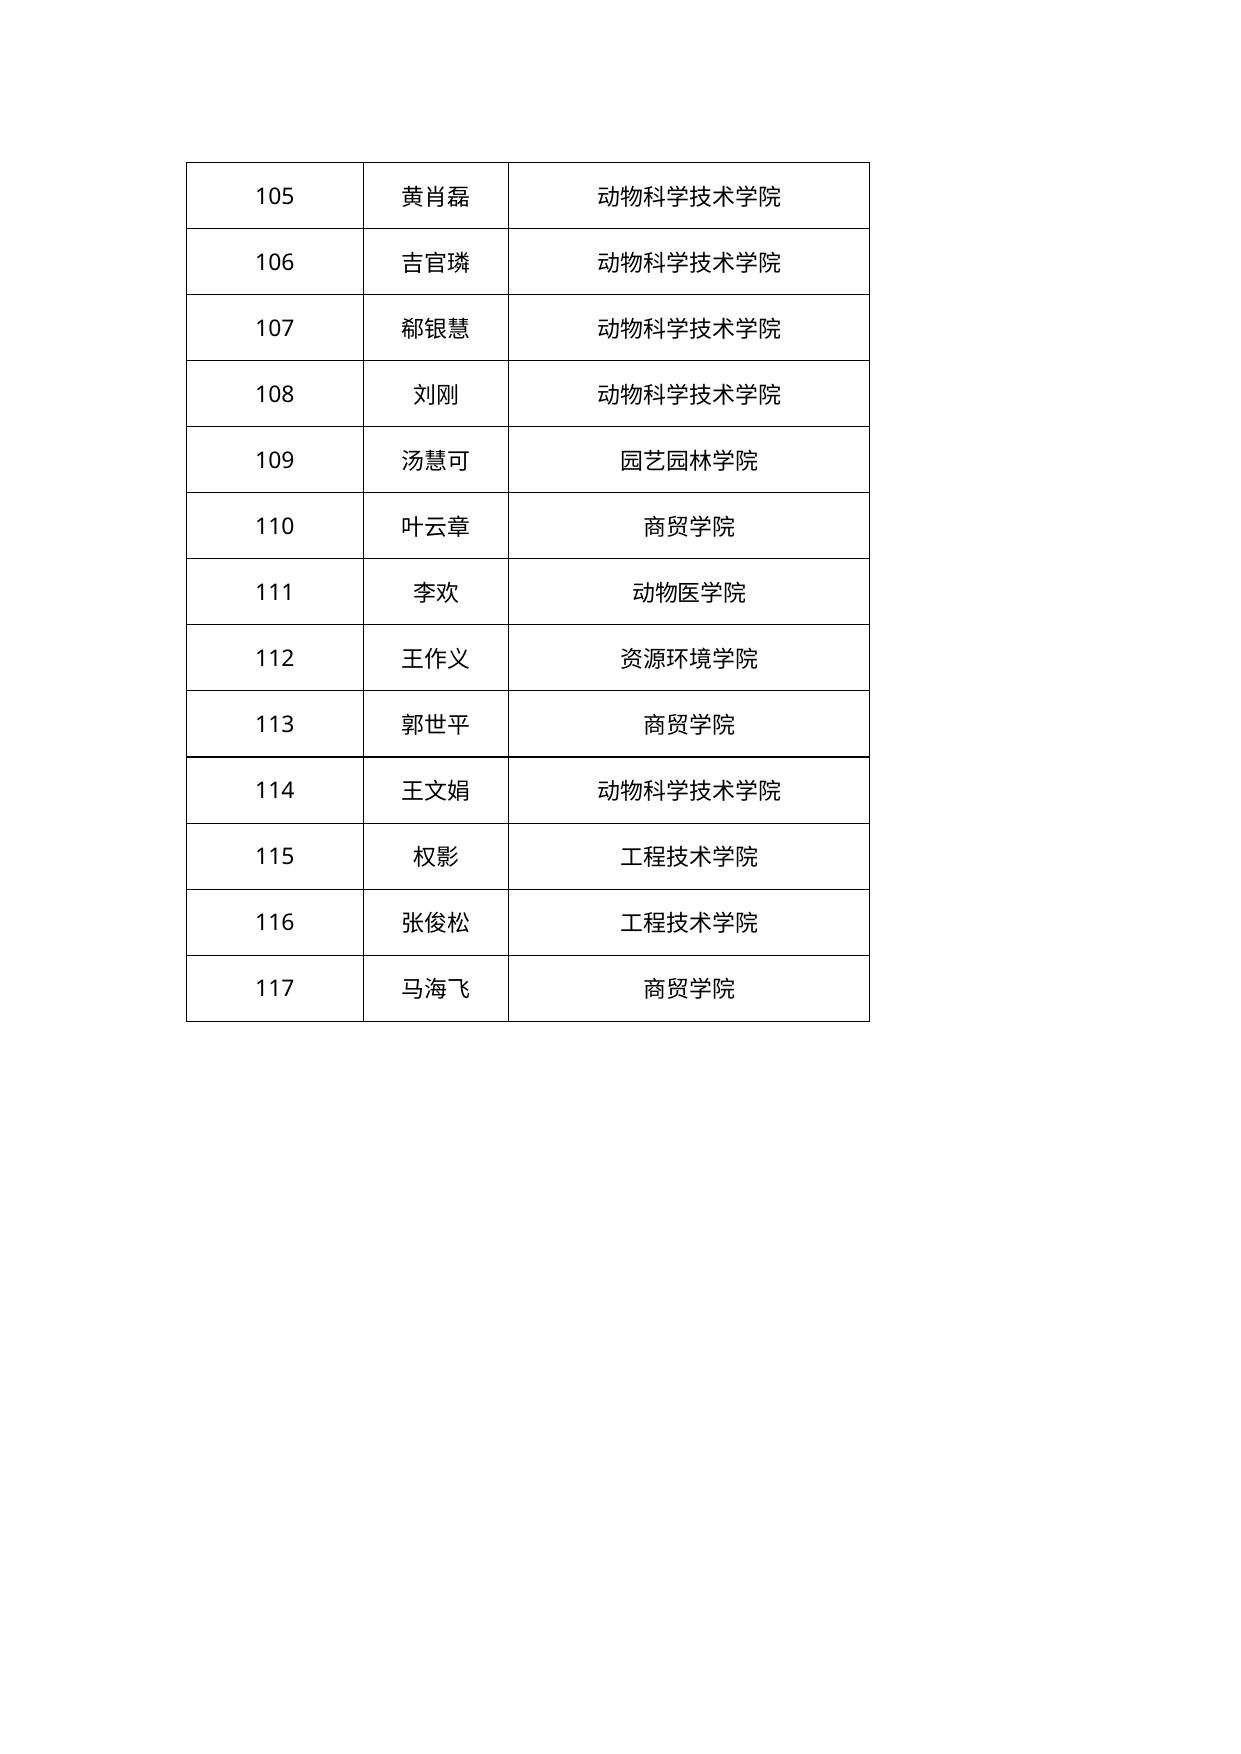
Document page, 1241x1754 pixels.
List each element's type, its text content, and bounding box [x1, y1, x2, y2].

table_cell 资源环境学院 [509, 625, 869, 690]
table_cell 王作义 [364, 625, 508, 690]
table_cell 郗银慧 [364, 295, 508, 360]
table_cell 动物科学技术学院 [509, 758, 869, 822]
table_cell 吉官璘 [364, 229, 508, 294]
table_cell 工程技术学院 [509, 890, 869, 954]
table_cell 113 [187, 691, 363, 756]
table_cell 叶云章 [364, 493, 508, 558]
table_cell 115 [187, 824, 363, 888]
table_cell 动物科学技术学院 [509, 229, 869, 294]
table_cell 张俊松 [364, 890, 508, 954]
table_cell 108 [187, 361, 363, 426]
table_cell 116 [187, 890, 363, 954]
table_cell 园艺园林学院 [509, 427, 869, 492]
table_cell 110 [187, 493, 363, 558]
table_cell 112 [187, 625, 363, 690]
table_cell 商贸学院 [509, 493, 869, 558]
table_cell 李欢 [364, 559, 508, 624]
table_cell 107 [187, 295, 363, 360]
table_cell 王文娟 [364, 758, 508, 822]
table_cell 109 [187, 427, 363, 492]
table_cell 111 [187, 559, 363, 624]
table_cell 动物科学技术学院 [509, 163, 869, 228]
table_cell 工程技术学院 [509, 824, 869, 888]
table_cell 105 [187, 163, 363, 228]
table_cell 106 [187, 229, 363, 294]
table_cell 汤慧可 [364, 427, 508, 492]
table_cell 动物科学技术学院 [509, 295, 869, 360]
table_cell 动物科学技术学院 [509, 361, 869, 426]
table_cell 117 [187, 956, 363, 1021]
table_cell 动物医学院 [509, 559, 869, 624]
table_cell 黄肖磊 [364, 163, 508, 228]
table_cell 商贸学院 [509, 956, 869, 1021]
table_cell 刘刚 [364, 361, 508, 426]
table_cell 权影 [364, 824, 508, 888]
table_cell 114 [187, 758, 363, 822]
table_cell 马海飞 [364, 956, 508, 1021]
table_cell 商贸学院 [509, 691, 869, 756]
table_cell 郭世平 [364, 691, 508, 756]
